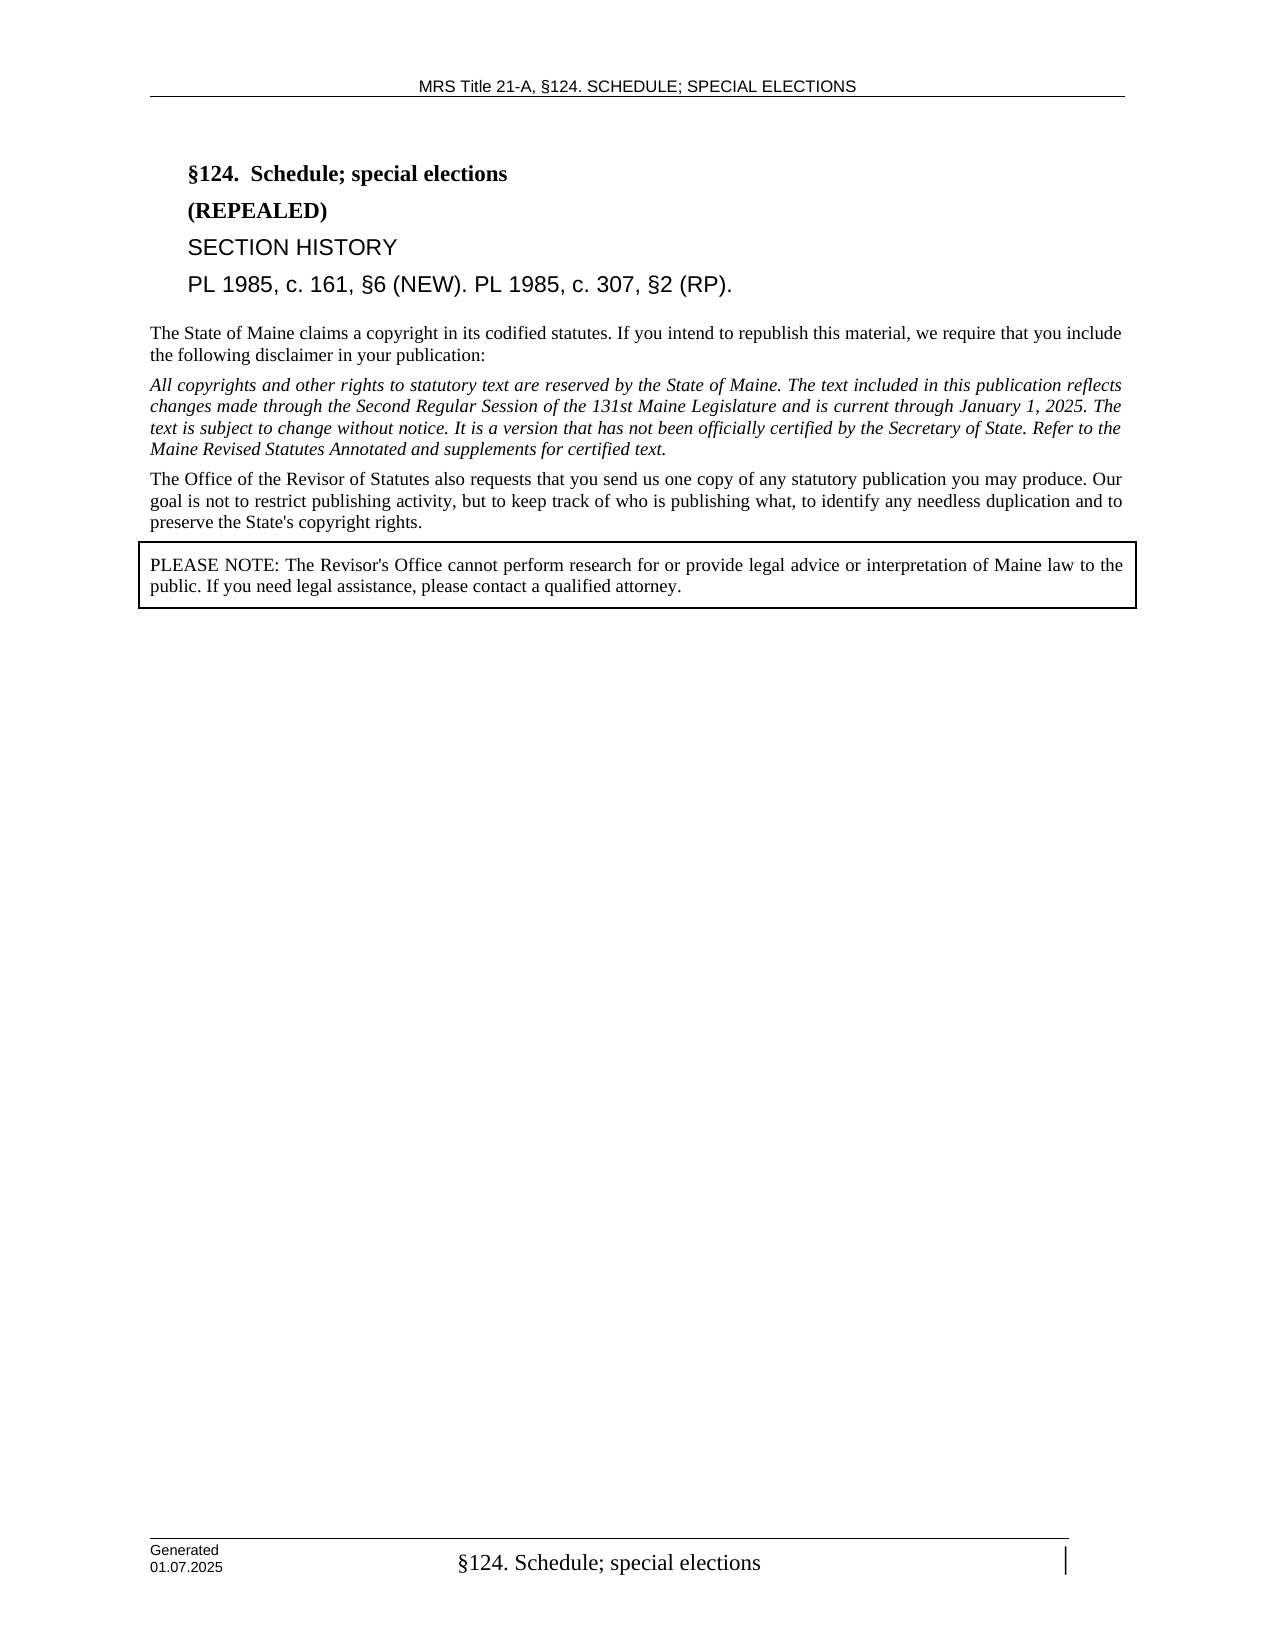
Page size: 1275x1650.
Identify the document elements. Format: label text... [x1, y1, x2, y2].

text PL 1985, c. 161, §6 (NEW). PL 1985, c. 307, §2 (RP). [187, 271, 1125, 297]
text PLEASE NOTE: The Revisor's Office cannot perform research for or provide legal advice or interpretation of Maine law to the public. If you need legal assistance, please contact a qualified attorney. [140, 543, 1135, 607]
text (REPEALED) [187, 197, 1125, 223]
text SECTION HISTORY [187, 234, 1125, 260]
text All copyrights and other rights to statutory text are reserved by the State of Maine. The text included in this publication reflects changes made through the Second Regular Session of the 131st Maine Legislature and is current through January 1, 2025 . The text is subject to change without notice. It is a version that has not been officially certified by the Secretary of State. Refer to the Maine Revised Statutes Annotated and supplements for certified text. [150, 373, 1125, 460]
text The Office of the Revisor of Statutes also requests that you send us one copy of any statutory publication you may produce. Our goal is not to restrict publishing activity, but to keep track of who is publishing what, to identify any needless duplication and to preserve the State's copyright rights. [150, 468, 1125, 533]
text The State of Maine claims a copyright in its codified statutes. If you intend to republish this material, we require that you include the following disclaimer in your publication: [150, 322, 1125, 365]
text §124. Schedule; special elections [187, 160, 1125, 187]
